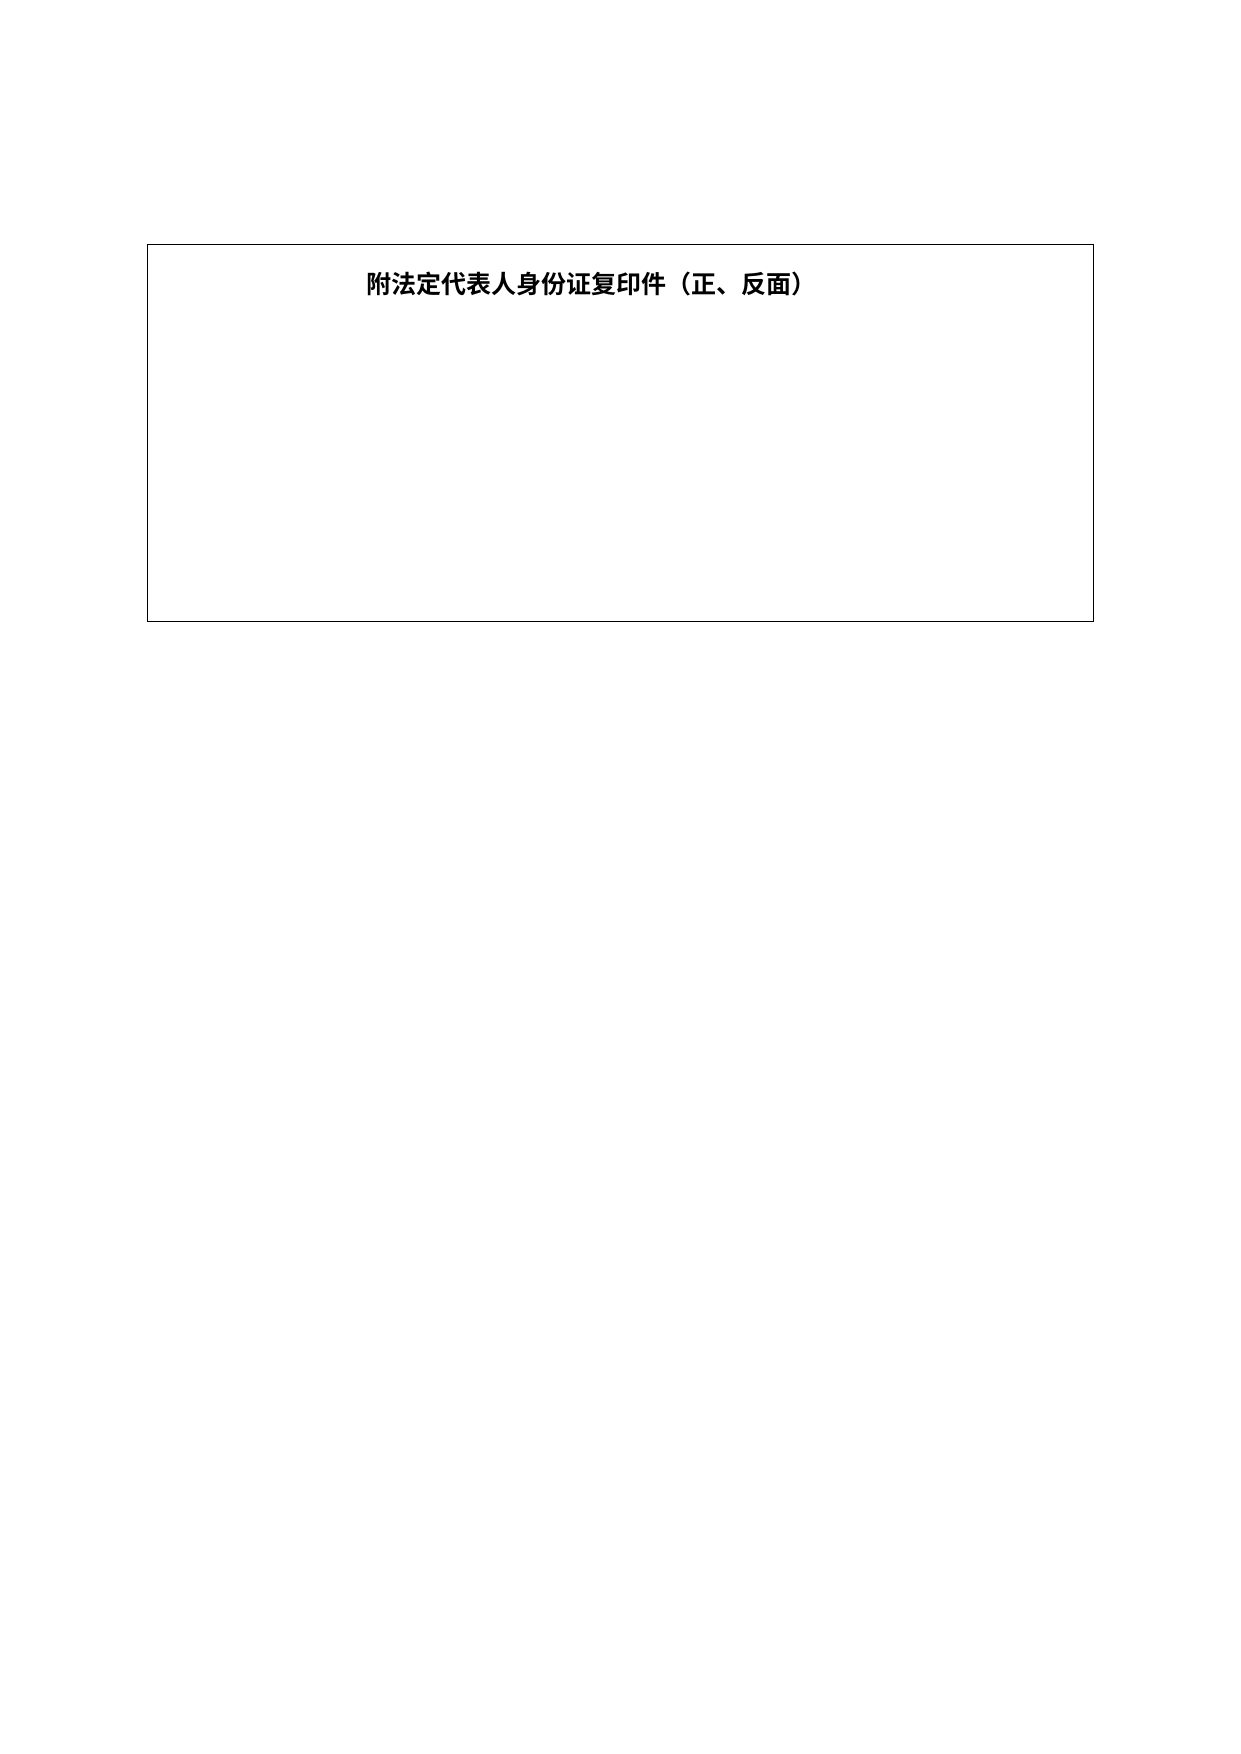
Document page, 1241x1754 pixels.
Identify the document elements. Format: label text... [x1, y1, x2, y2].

table_header 附法定代表人身份证复印件（正、反面） [148, 245, 1093, 621]
